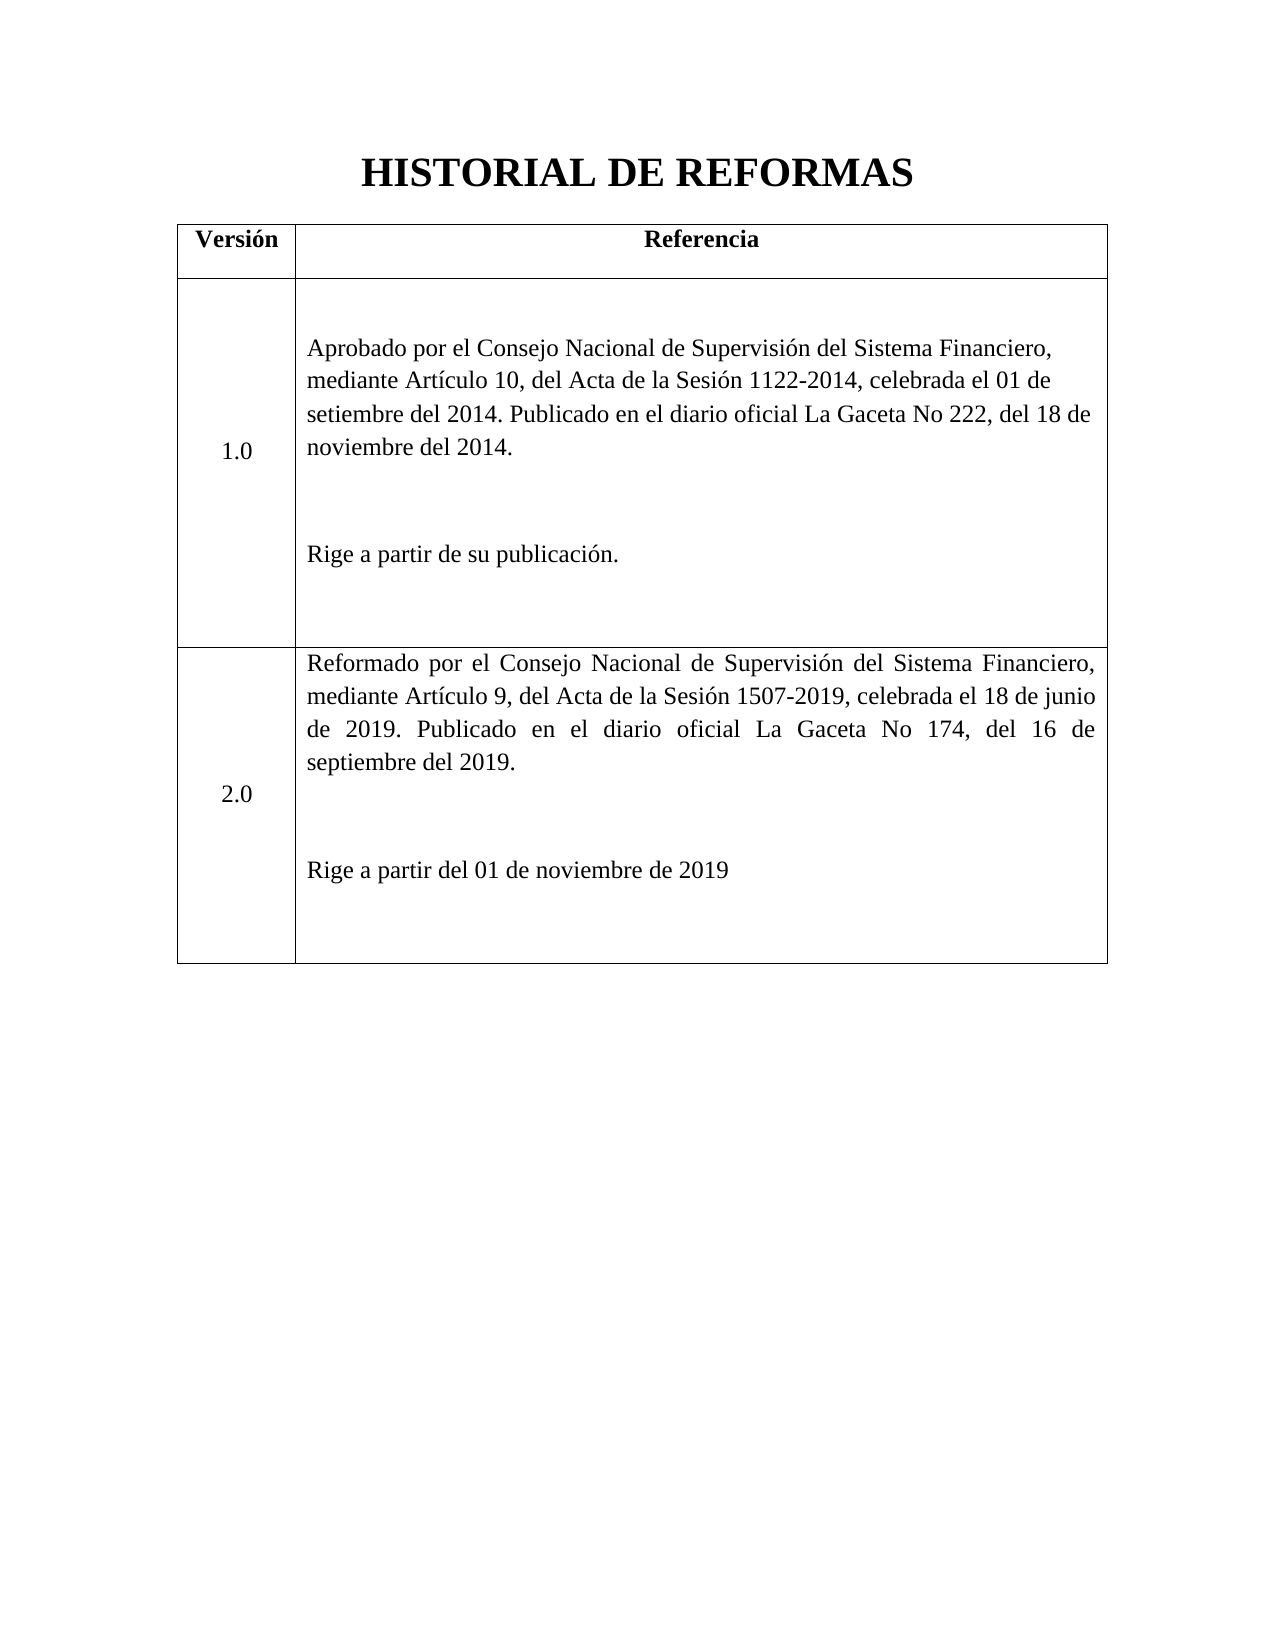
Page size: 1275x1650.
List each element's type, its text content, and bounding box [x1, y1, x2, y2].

text HISTORIAL DE reformas [177, 148, 1098, 196]
table_cell Aprobado por el Consejo Nacional de Supervisión del Sistema Financiero, mediante Artículo 10, del Acta de la Sesión 1122-2014, celebrada el 01 de setiembre del 2014. Publicado en el diario oficial La Gaceta No 222, del 18 de noviembre del 2014. Rige a partir de su publicación. [296, 279, 1107, 647]
table_cell 1.0 [178, 279, 295, 647]
table_header Versión [178, 225, 295, 278]
table_cell 2.0 [178, 648, 295, 963]
table_cell Reformado por el Consejo Nacional de Supervisión del Sistema Financiero, mediante Artículo 9, del Acta de la Sesión 1507-2019, celebrada el 18 de junio de 2019. Publicado en el diario oficial La Gaceta No 174, del 16 de septiembre del 2019. Rige a partir del 01 de noviembre de 2019 [296, 648, 1107, 963]
table_header Referencia [296, 225, 1107, 278]
